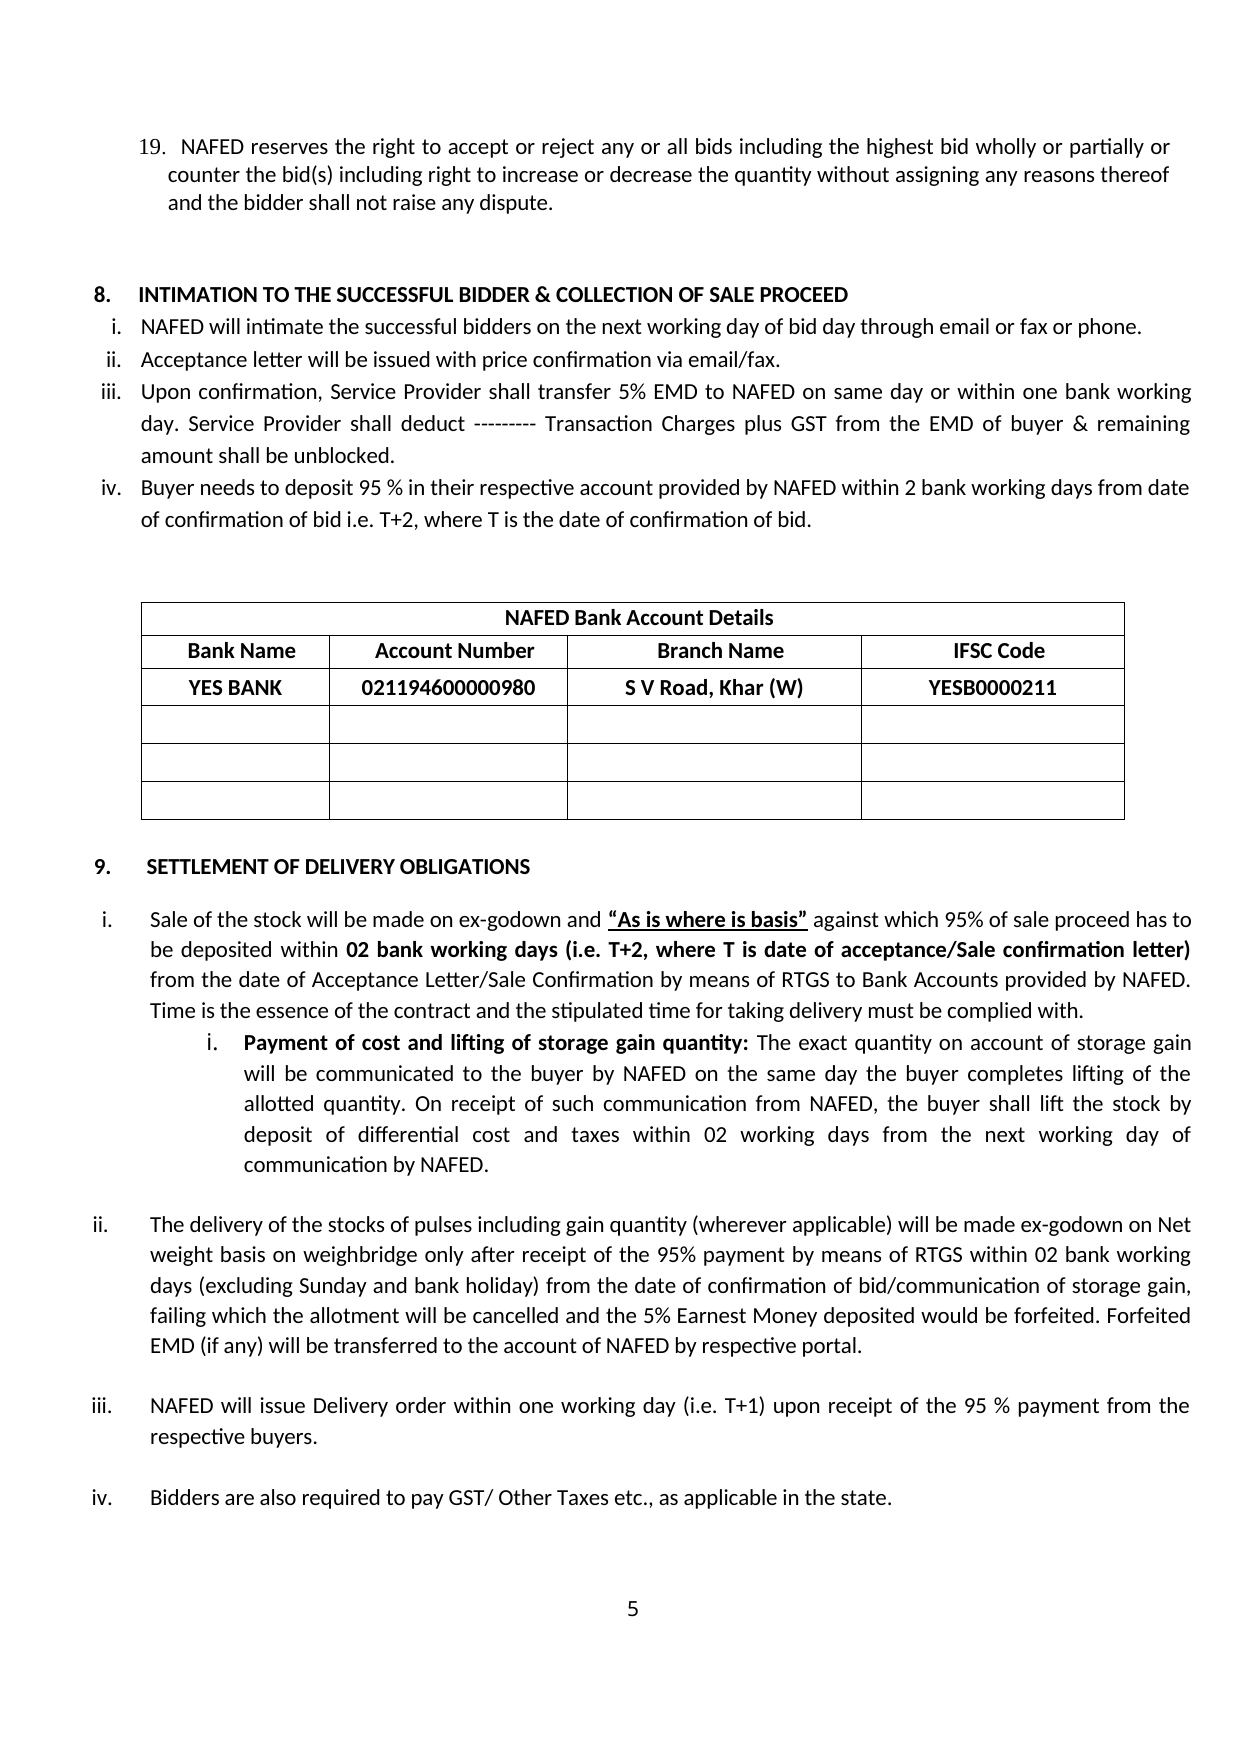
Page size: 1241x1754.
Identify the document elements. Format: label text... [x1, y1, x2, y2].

list Buyer needs to deposit 95 % in their respective account provided by NAFED within 2 bank working days from date of confirmation of bid i.e. T+2, where T is the date of confirmation of bid. [122, 473, 1192, 534]
list NAFED will intimate the successful bidders on the next working day of bid day through email or fax or phone. [122, 312, 1192, 341]
list INTIMATION TO THE SUCCESSFUL BIDDER & COLLECTION OF SALE PROCEED [94, 280, 1192, 308]
list NAFED reserves the right to accept or reject any or all bids including the highest bid wholly or partially or counter the bid(s) including right to increase or decrease the quantity without assigning any reasons thereof and the bidder shall not raise any dispute. [138, 132, 1172, 216]
table_cell [568, 706, 861, 743]
table_cell [142, 782, 329, 819]
list Upon confirmation, Service Provider shall transfer 5% EMD to NAFED on same day or within one bank working day. Service Provider shall deduct --------- Transaction Charges plus GST from the EMD of buyer & remaining amount shall be unblocked. [122, 377, 1192, 469]
table_cell S V Road, Khar (W) [568, 669, 861, 705]
table_cell [568, 782, 861, 819]
table_cell Account Number [330, 636, 567, 667]
table_cell [142, 706, 329, 743]
list Acceptance letter will be issued with price confirmation via email/fax. [122, 345, 1192, 373]
table_cell [330, 782, 567, 819]
list Bidders are also required to pay GST/ Other Taxes etc., as applicable in the state. [112, 1483, 1192, 1511]
list Sale of the stock will be made on ex-godown and “As is where is basis” against which 95% of sale proceed has to be deposited within 02 bank working days (i.e. T+2, where T is date of acceptance/Sale confirmation letter) from the date of Acceptance Letter/Sale Confirmation by means of RTGS to Bank Accounts provided by NAFED. Time is the essence of the contract and the stipulated time for taking delivery must be complied with. [112, 905, 1192, 1024]
table_cell IFSC Code [862, 636, 1124, 667]
table_cell 021194600000980 [330, 669, 567, 705]
table_cell Branch Name [568, 636, 861, 667]
list NAFED will issue Delivery order within one working day (i.e. T+1) upon receipt of the 95 % payment from the respective buyers. [112, 1392, 1192, 1450]
list SETTLEMENT OF DELIVERY OBLIGATIONS [94, 852, 1192, 880]
table_cell YES BANK [142, 669, 329, 705]
table_cell [330, 706, 567, 743]
table_cell [862, 744, 1124, 781]
table_cell [142, 744, 329, 781]
table_cell [862, 706, 1124, 743]
table_cell YESB0000211 [862, 669, 1124, 705]
list Payment of cost and lifting of storage gain quantity: The exact quantity on account of storage gain will be communicated to the buyer by NAFED on the same day the buyer completes lifting of the allotted quantity. On receipt of such communication from NAFED, the buyer shall lift the stock by deposit of differential cost and taxes within 02 working days from the next working day of communication by NAFED. [206, 1026, 1192, 1178]
table_cell [330, 744, 567, 781]
list The delivery of the stocks of pulses including gain quantity (wherever applicable) will be made ex-godown on Net weight basis on weighbridge only after receipt of the 95% payment by means of RTGS within 02 bank working days (excluding Sunday and bank holiday) from the date of confirmation of bid/communication of storage gain, failing which the allotment will be cancelled and the 5% Earnest Money deposited would be forfeited. Forfeited EMD (if any) will be transferred to the account of NAFED by respective portal. [108, 1210, 1192, 1359]
table_cell Bank Name [142, 636, 329, 667]
table_cell [568, 744, 861, 781]
table_cell [862, 782, 1124, 819]
table_header NAFED Bank Account Details [142, 603, 1124, 635]
